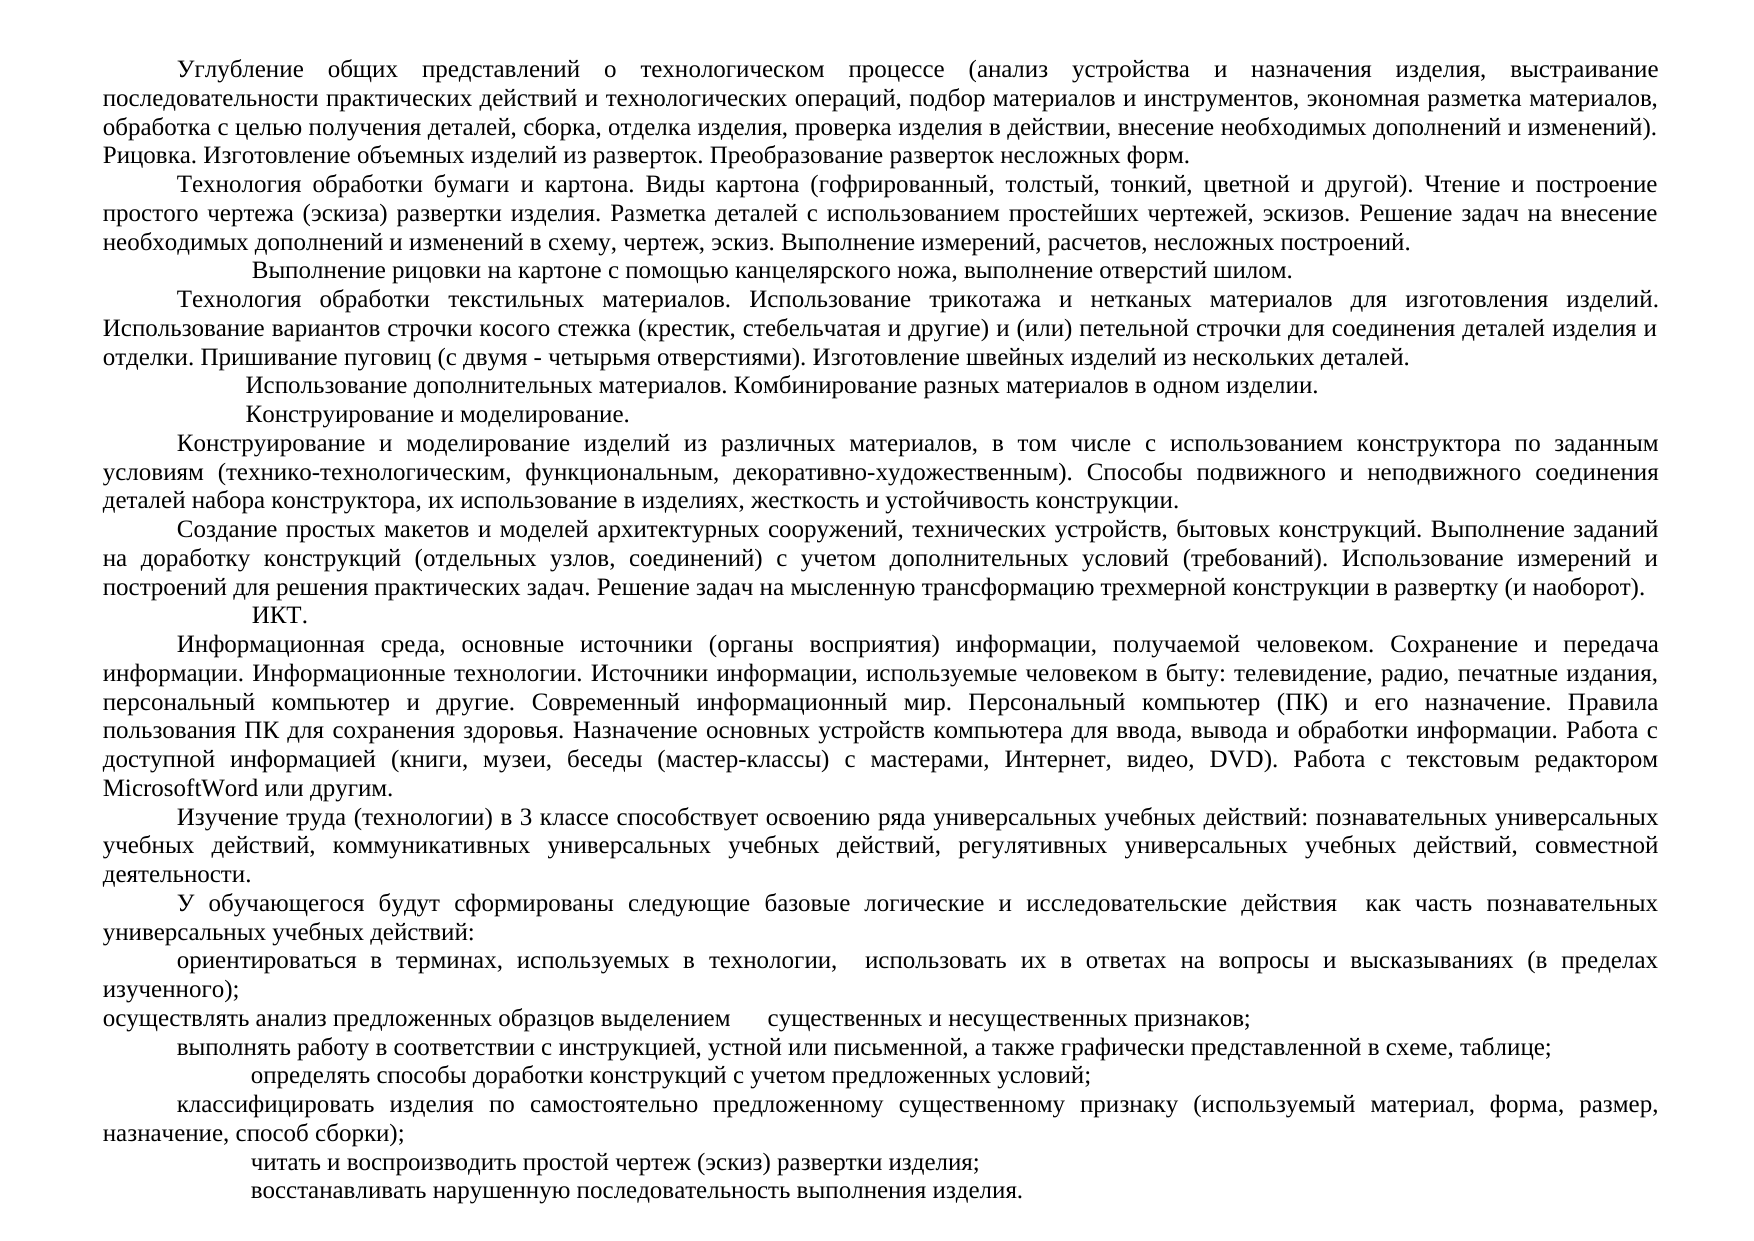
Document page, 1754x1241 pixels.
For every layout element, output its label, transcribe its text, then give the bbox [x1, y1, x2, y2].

text Углубление общих представлений о технологическом процессе (анализ устройства и назначения изделия, выстраивание последовательности практических действий и технологических операций, подбор материалов и инструментов, экономная разметка материалов, обработка с целью получения деталей, сборка, отделка изделия, проверка изделия в действии, внесение необходимых дополнений и изменений). Рицовка. Изготовление объемных изделий из разверток. Преобразование разверток несложных форм. [103, 54, 1660, 169]
text Технология обработки бумаги и картона. Виды картона (гофрированный, толстый, тонкий, цветной и другой). Чтение и построение простого чертежа (эскиза) развертки изделия. Разметка деталей с использованием простейших чертежей, эскизов. Решение задач на внесение необходимых дополнений и изменений в схему, чертеж, эскиз. Выполнение измерений, расчетов, несложных построений. [103, 169, 1660, 256]
text ИКТ. [103, 601, 1660, 629]
text восстанавливать нарушенную последовательность выполнения изделия. [103, 1176, 1660, 1204]
text осуществлять анализ предложенных образцов выделением существенных и несущественных признаков; [103, 1003, 1660, 1032]
text читать и воспроизводить простой чертеж (эскиз) развертки изделия; [103, 1147, 1660, 1176]
text выполнять работу в соответствии с инструкцией, устной или письменной, а также графически представленной в схеме, таблице; [103, 1032, 1660, 1061]
text Изучение труда (технологии) в 3 классе способствует освоению ряда универсальных учебных действий: познавательных универсальных учебных действий, коммуникативных универсальных учебных действий, регулятивных универсальных учебных действий, совместной деятельности. [103, 802, 1660, 888]
text Создание простых макетов и моделей архитектурных сооружений, технических устройств, бытовых конструкций. Выполнение заданий на доработку конструкций (отдельных узлов, соединений) с учетом дополнительных условий (требований). Использование измерений и построений для решения практических задач. Решение задач на мысленную трансформацию трехмерной конструкции в развертку (и наоборот). [103, 514, 1660, 601]
text Конструирование и моделирование изделий из различных материалов, в том числе с использованием конструктора по заданным условиям (технико-технологическим, функциональным, декоративно-художественным). Способы подвижного и неподвижного соединения деталей набора конструктора, их использование в изделиях, жесткость и устойчивость конструкции. [103, 428, 1660, 514]
text Использование дополнительных материалов. Комбинирование разных материалов в одном изделии. [103, 371, 1660, 399]
text Информационная среда, основные источники (органы восприятия) информации, получаемой человеком. Сохранение и передача информации. Информационные технологии. Источники информации, используемые человеком в быту: телевидение, радио, печатные издания, персональный компьютер и другие. Современный информационный мир. Персональный компьютер (ПК) и его назначение. Правила пользования ПК для сохранения здоровья. Назначение основных устройств компьютера для ввода, вывода и обработки информации. Работа с доступной информацией (книги, музеи, беседы (мастер-классы) с мастерами, Интернет, видео, DVD). Работа с текстовым редактором MicrosoftWord или другим. [103, 629, 1660, 802]
text Конструирование и моделирование. [103, 399, 1660, 428]
text Выполнение рицовки на картоне с помощью канцелярского ножа, выполнение отверстий шилом. [103, 256, 1660, 284]
text классифицировать изделия по самостоятельно предложенному существенному признаку (используемый материал, форма, размер, назначение, способ сборки); [103, 1089, 1660, 1147]
text определять способы доработки конструкций с учетом предложенных условий; [103, 1061, 1660, 1089]
text ориентироваться в терминах, используемых в технологии, использовать их в ответах на вопросы и высказываниях (в пределах изученного); [103, 946, 1660, 1003]
text Технология обработки текстильных материалов. Использование трикотажа и нетканых материалов для изготовления изделий. Использование вариантов строчки косого стежка (крестик, стебельчатая и другие) и (или) петельной строчки для соединения деталей изделия и отделки. Пришивание пуговиц (с двумя - четырьмя отверстиями). Изготовление швейных изделий из нескольких деталей. [103, 284, 1660, 371]
text У обучающегося будут сформированы следующие базовые логические и исследовательские действия как часть познавательных универсальных учебных действий: [103, 888, 1660, 946]
